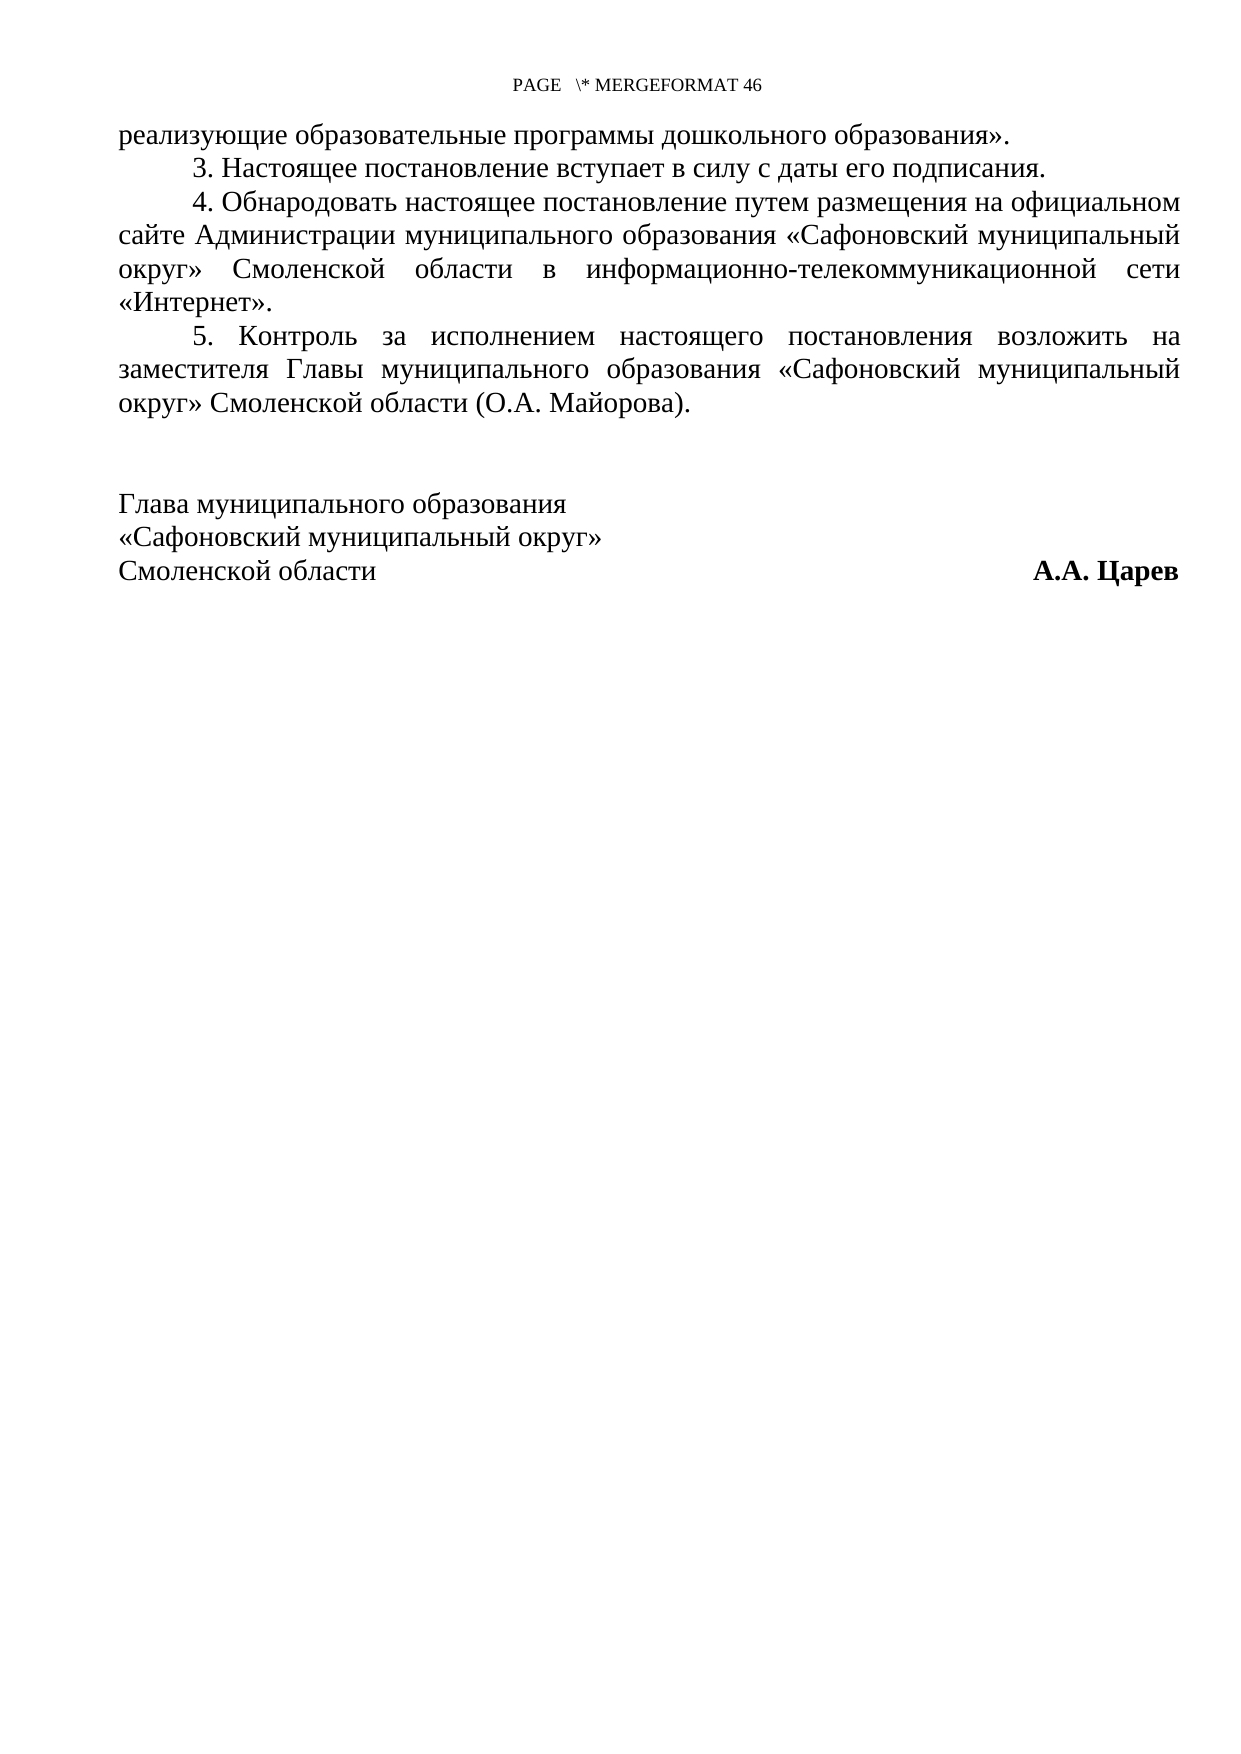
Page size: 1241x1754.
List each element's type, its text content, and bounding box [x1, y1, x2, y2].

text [118, 117, 1181, 150]
text 3. Настоящее постановление вступает в силу с даты его подписания. [118, 150, 1181, 184]
text 5. Контроль за исполнением настоящего постановления возложить на заместителя Главы муниципального образования «Сафоновский муниципальный округ» Смоленской области (О.А. Майорова). [118, 318, 1181, 419]
text «Сафоновский муниципальный округ» [118, 519, 1181, 553]
text Глава муниципального образования [118, 486, 1181, 519]
text 4. Обнародовать настоящее постановление путем размещения на официальном сайте Администрации муниципального образования «Сафоновский муниципальный округ» Смоленской области в информационно-телекоммуникационной сети «Интернет». [118, 184, 1181, 318]
text Смоленской области А.А. Царев [118, 553, 1181, 586]
